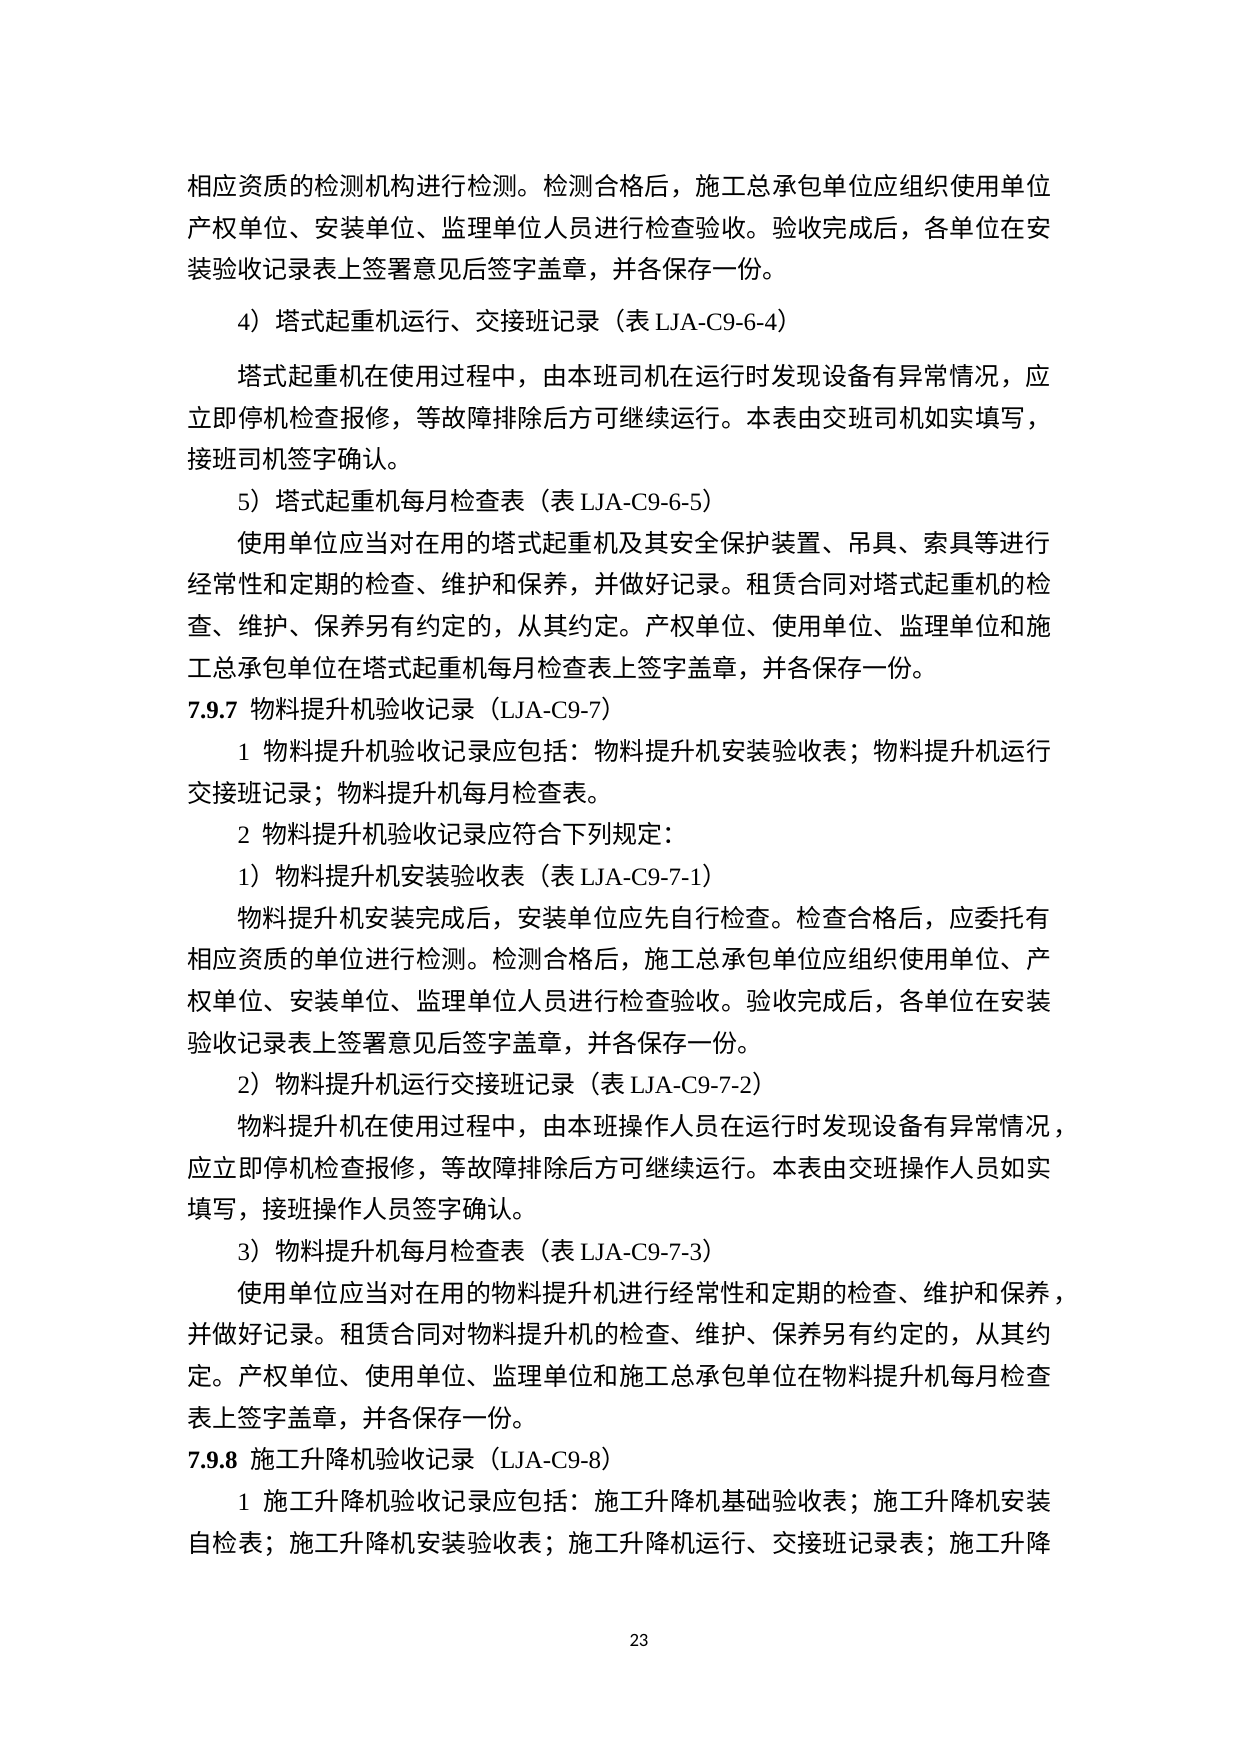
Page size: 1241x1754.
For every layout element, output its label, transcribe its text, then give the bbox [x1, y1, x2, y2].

text 物料提升机在使用过程中，由本班操作人员在运行时发现设备有异常情况，应立即停机检查报修，等故障排除后方可继续运行。本表由交班操作人员如实填写，接班操作人员签字确认。 [187, 1102, 1053, 1227]
text 1 物料提升机验收记录应包括：物料提升机安装验收表；物料提升机运行交接班记录；物料提升机每月检查表。 [187, 727, 1053, 810]
text 塔式起重机在使用过程中，由本班司机在运行时发现设备有异常情况，应立即停机检查报修，等故障排除后方可继续运行。本表由交班司机如实填写，接班司机签字确认。 [187, 352, 1053, 477]
text 7.9.7 物料提升机验收记录（LJA-C9-7） [187, 685, 1053, 727]
text 2 物料提升机验收记录应符合下列规定： [187, 810, 1053, 852]
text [187, 1477, 1053, 1560]
text 1）物料提升机安装验收表（表LJA-C9-7-1） [187, 852, 1053, 894]
text 5）塔式起重机每月检查表（表LJA-C9-6-5） [187, 477, 1053, 519]
text 4）塔式起重机运行、交接班记录（表LJA-C9-6-4） [187, 287, 1053, 352]
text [187, 162, 1053, 287]
text 3）物料提升机每月检查表（表LJA-C9-7-3） [187, 1227, 1053, 1269]
text 2）物料提升机运行交接班记录（表LJA-C9-7-2） [187, 1060, 1053, 1102]
text 使用单位应当对在用的物料提升机进行经常性和定期的检查、维护和保养，并做好记录。租赁合同对物料提升机的检查、维护、保养另有约定的，从其约定。产权单位、使用单位、监理单位和施工总承包单位在物料提升机每月检查表上签字盖章，并各保存一份。 [187, 1269, 1053, 1435]
text 使用单位应当对在用的塔式起重机及其安全保护装置、吊具、索具等进行经常性和定期的检查、维护和保养，并做好记录。租赁合同对塔式起重机的检查、维护、保养另有约定的，从其约定。产权单位、使用单位、监理单位和施工总承包单位在塔式起重机每月检查表上签字盖章，并各保存一份。 [187, 519, 1053, 685]
text 物料提升机安装完成后，安装单位应先自行检查。检查合格后，应委托有相应资质的单位进行检测。检测合格后，施工总承包单位应组织使用单位、产权单位、安装单位、监理单位人员进行检查验收。验收完成后，各单位在安装验收记录表上签署意见后签字盖章，并各保存一份。 [187, 894, 1053, 1060]
text 7.9.8 施工升降机验收记录（LJA-C9-8） [187, 1435, 1053, 1477]
